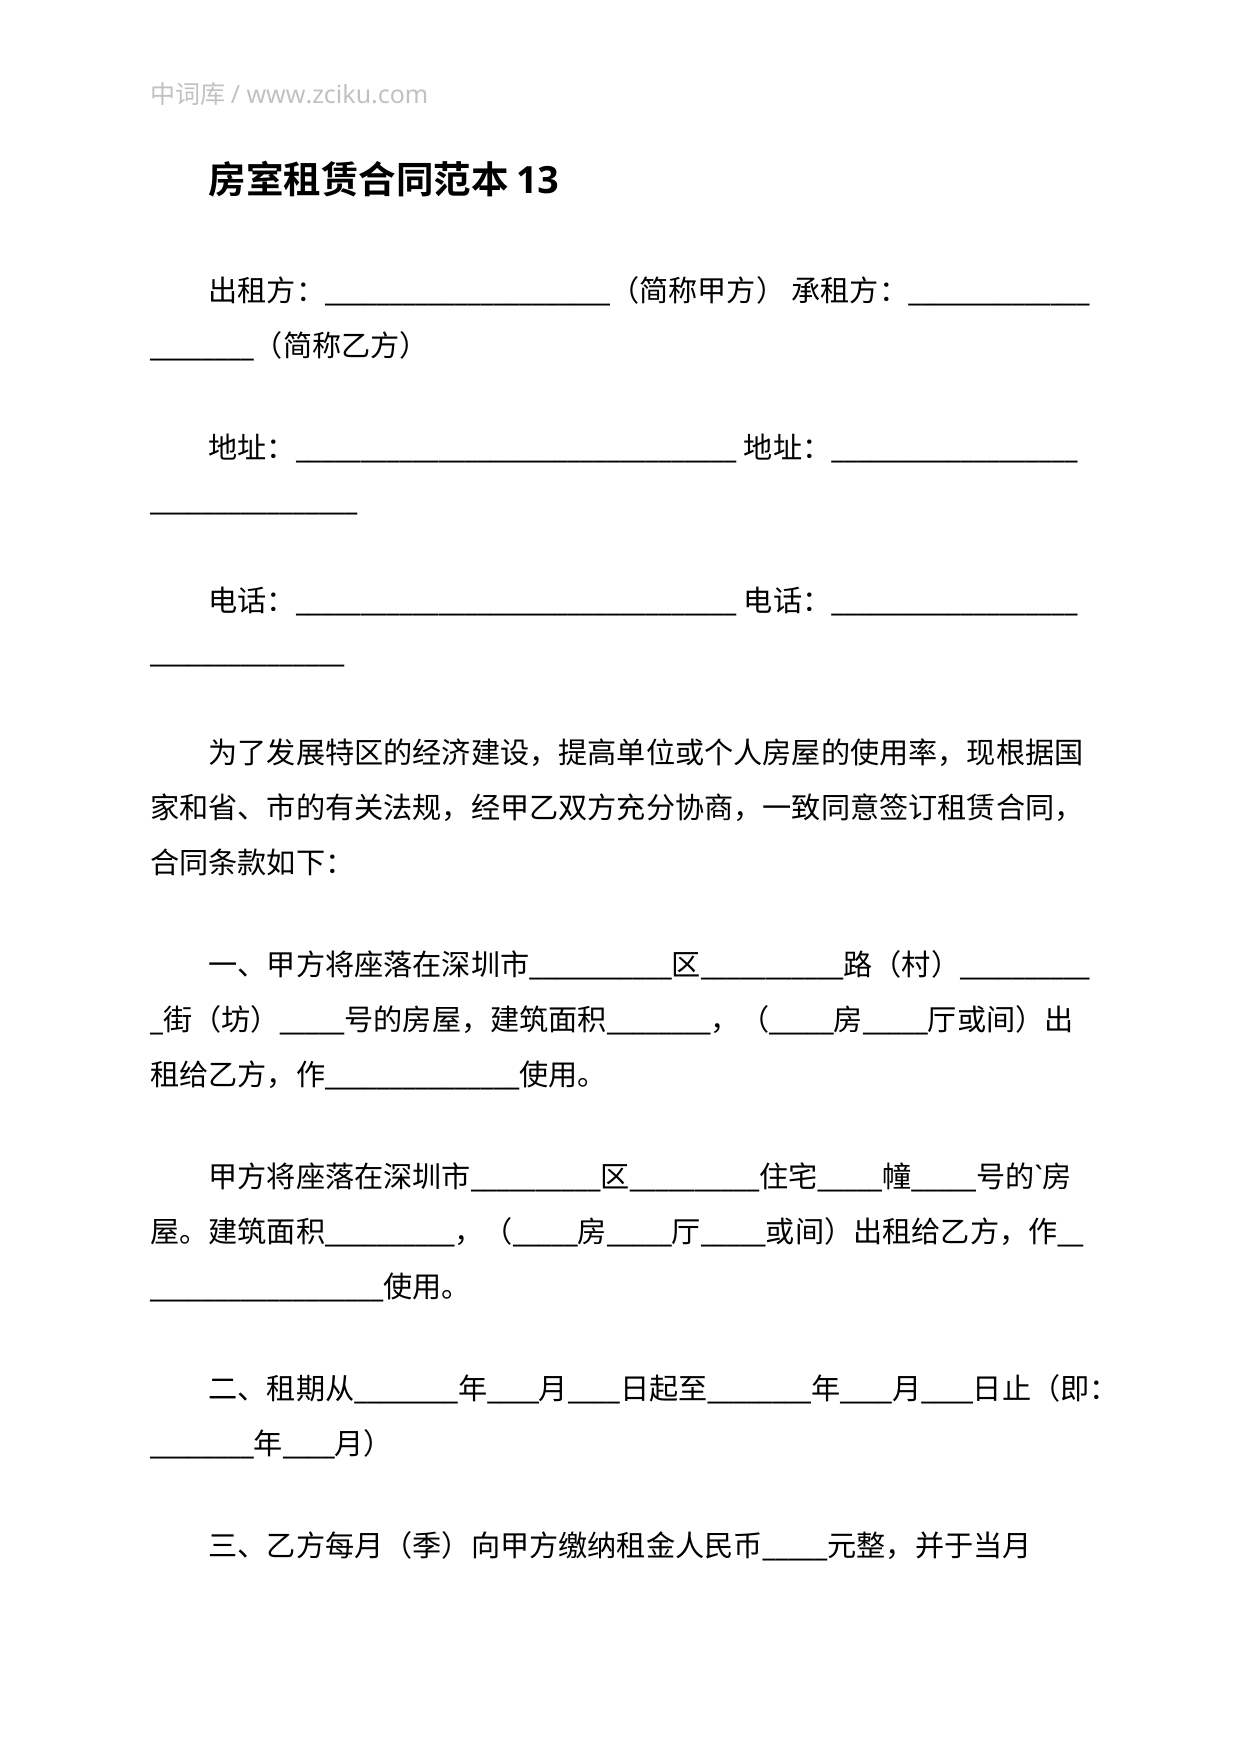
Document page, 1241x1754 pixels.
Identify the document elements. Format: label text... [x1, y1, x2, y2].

text 甲方将座落在深圳市__________区__________住宅_____幢_____号的`房屋。建筑面积__________，（_____房_____厅_____或间）出租给乙方，作____________________使用。 [150, 1153, 1090, 1306]
text 电话：__________________________________ 电话：__________________________________ [150, 577, 1090, 671]
text 为了发展特区的经济建设，提高单位或个人房屋的使用率，现根据国家和省、市的有关法规，经甲乙双方充分协商，一致同意签订租赁合同，合同条款如下： [150, 730, 1090, 882]
text 地址：__________________________________ 地址：___________________________________ [150, 424, 1090, 518]
text 一、甲方将座落在深圳市___________区___________路（村）___________街（坊）_____号的房屋，建筑面积________，（_____房_____厅或间）出租给乙方，作_______________使用。 [150, 942, 1090, 1094]
text 房室租赁合同范本13 [150, 150, 1090, 204]
text 出租方：______________________（简称甲方） 承租方：______________________（简称乙方） [150, 268, 1090, 365]
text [150, 1522, 1090, 1565]
text 二、租期从________年____月____日起至________年____月____日止（即：________年____月） [150, 1366, 1090, 1463]
